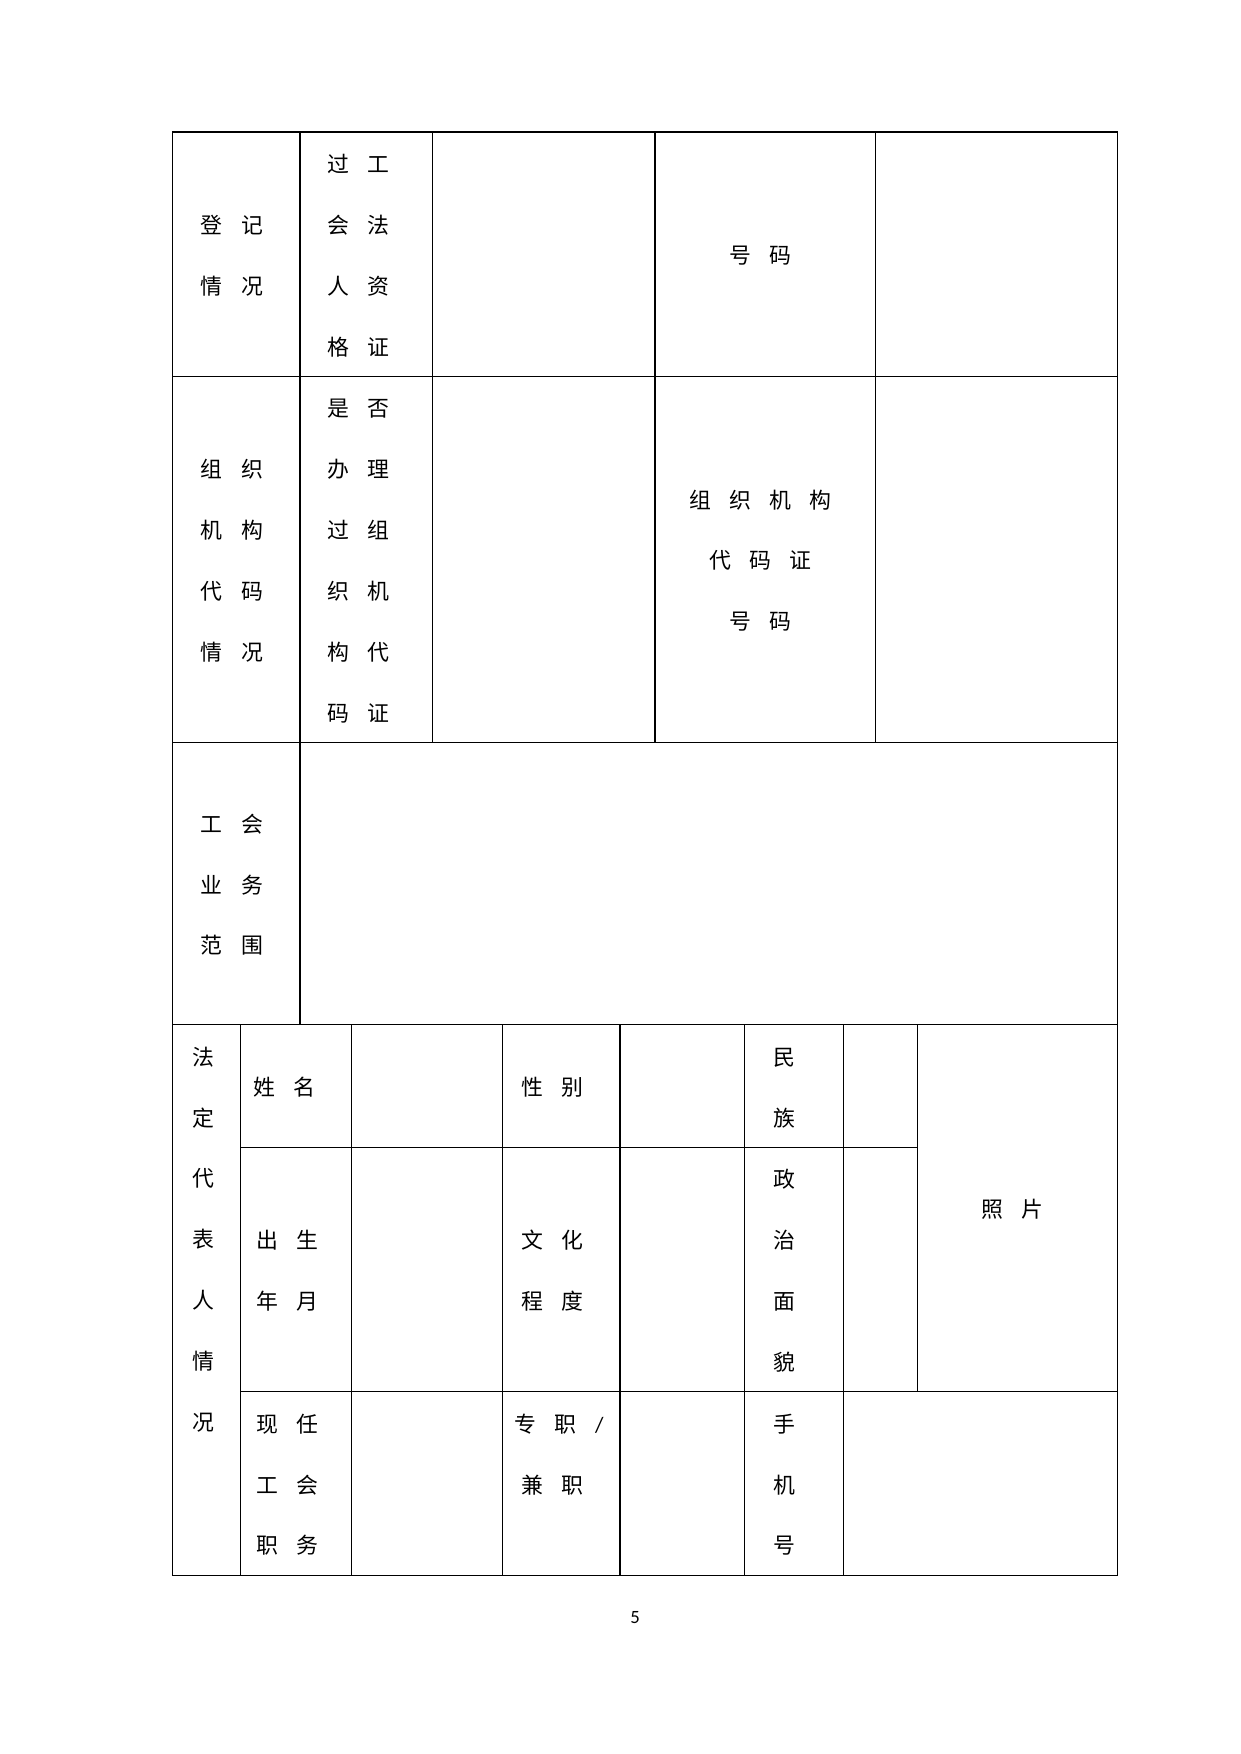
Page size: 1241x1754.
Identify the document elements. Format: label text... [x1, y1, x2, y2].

table_cell 专职/兼职 [503, 1392, 619, 1575]
table_cell 是否办理过组织机构代码证 [301, 377, 432, 742]
table_cell 组织机构代码证 号码 [656, 377, 875, 742]
table_cell 组织机构代码情况 [173, 377, 299, 742]
table_cell [621, 1025, 744, 1147]
table_cell [433, 133, 654, 376]
table_cell 姓名 [241, 1025, 351, 1147]
table_cell 性别 [503, 1025, 619, 1147]
table_cell 照片 [918, 1025, 1117, 1391]
table_cell [352, 1392, 502, 1575]
table_cell [876, 133, 1117, 376]
table_cell 文化程度 [503, 1148, 619, 1391]
table_cell 工会法人资格证 号码 [656, 133, 875, 376]
table_cell [621, 1392, 744, 1575]
table_cell [876, 377, 1117, 742]
table_cell [621, 1148, 744, 1391]
table_cell 民族 [745, 1025, 843, 1147]
table_cell 法 定 代 表 人 情 况 [173, 1025, 240, 1575]
table_cell 出生年月 [241, 1148, 351, 1391]
table_cell [844, 1148, 917, 1391]
table_cell 手机 号码 [745, 1392, 843, 1575]
table_cell 是否办理过工会法人资格证 [301, 133, 432, 376]
table_cell [352, 1148, 502, 1391]
table_cell 政治 面貌 [745, 1148, 843, 1391]
table_cell [844, 1025, 917, 1147]
table_cell [844, 1392, 1117, 1575]
table_cell [352, 1025, 502, 1147]
table_cell 现任工会职务 [241, 1392, 351, 1575]
table_cell [433, 377, 654, 742]
table_cell 工会 业务范围 [173, 743, 299, 1024]
table_cell [301, 743, 1117, 1024]
table_cell 法人资格登记情况 [173, 133, 299, 376]
